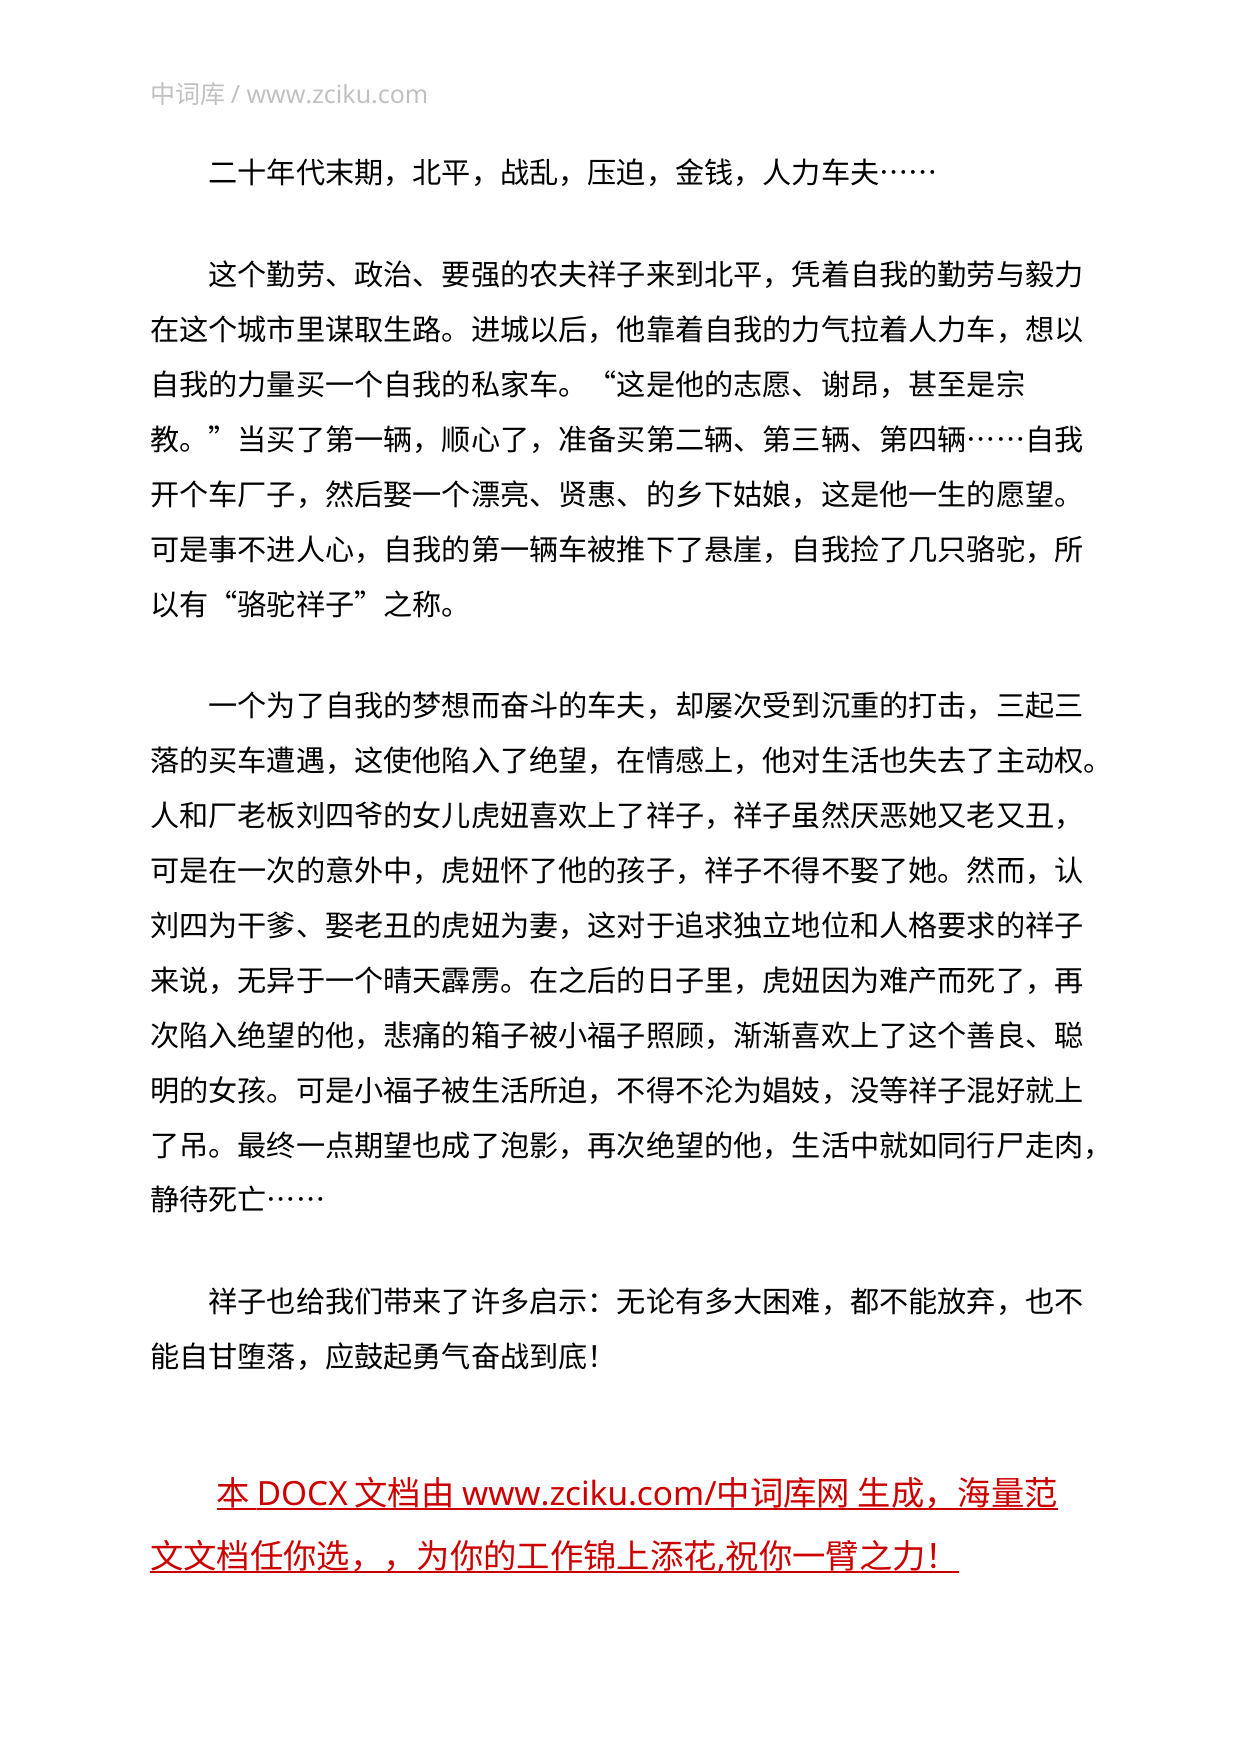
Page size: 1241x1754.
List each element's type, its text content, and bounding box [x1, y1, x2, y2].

text 二十年代末期，北平，战乱，压迫，金钱，人力车夫…… [150, 150, 1090, 192]
text 本DOCX文档由 www.zciku.com/中词库网 生成，海量范文文档任你选，，为你的工作锦上添花,祝你一臂之力！ [150, 1467, 1090, 1578]
text 一个为了自我的梦想而奋斗的车夫，却屡次受到沉重的打击，三起三落的买车遭遇，这使他陷入了绝望，在情感上，他对生活也失去了主动权。人和厂老板刘四爷的女儿虎妞喜欢上了祥子，祥子虽然厌恶她又老又丑，可是在一次的意外中，虎妞怀了他的孩子，祥子不得不娶了她。然而，认刘四为干爹、娶老丑的虎妞为妻，这对于追求独立地位和人格要求的祥子来说，无异于一个晴天霹雳。在之后的日子里，虎妞因为难产而死了，再次陷入绝望的他，悲痛的箱子被小福子照顾，渐渐喜欢上了这个善良、聪明的女孩。可是小福子被生活所迫，不得不沦为娼妓，没等祥子混好就上了吊。最终一点期望也成了泡影，再次绝望的他，生活中就如同行尸走肉，静待死亡…… [150, 683, 1090, 1219]
text 这个勤劳、政治、要强的农夫祥子来到北平，凭着自我的勤劳与毅力在这个城市里谋取生路。进城以后，他靠着自我的力气拉着人力车，想以自我的力量买一个自我的私家车。“这是他的志愿、谢昂，甚至是宗教。”当买了第一辆，顺心了，准备买第二辆、第三辆、第四辆……自我开个车厂子，然后娶一个漂亮、贤惠、的乡下姑娘，这是他一生的愿望。可是事不进人心，自我的第一辆车被推下了悬崖，自我捡了几只骆驼，所以有“骆驼祥子”之称。 [150, 252, 1090, 623]
text 祥子也给我们带来了许多启示：无论有多大困难，都不能放弃，也不能自甘堕落，应鼓起勇气奋战到底！ [150, 1279, 1090, 1376]
